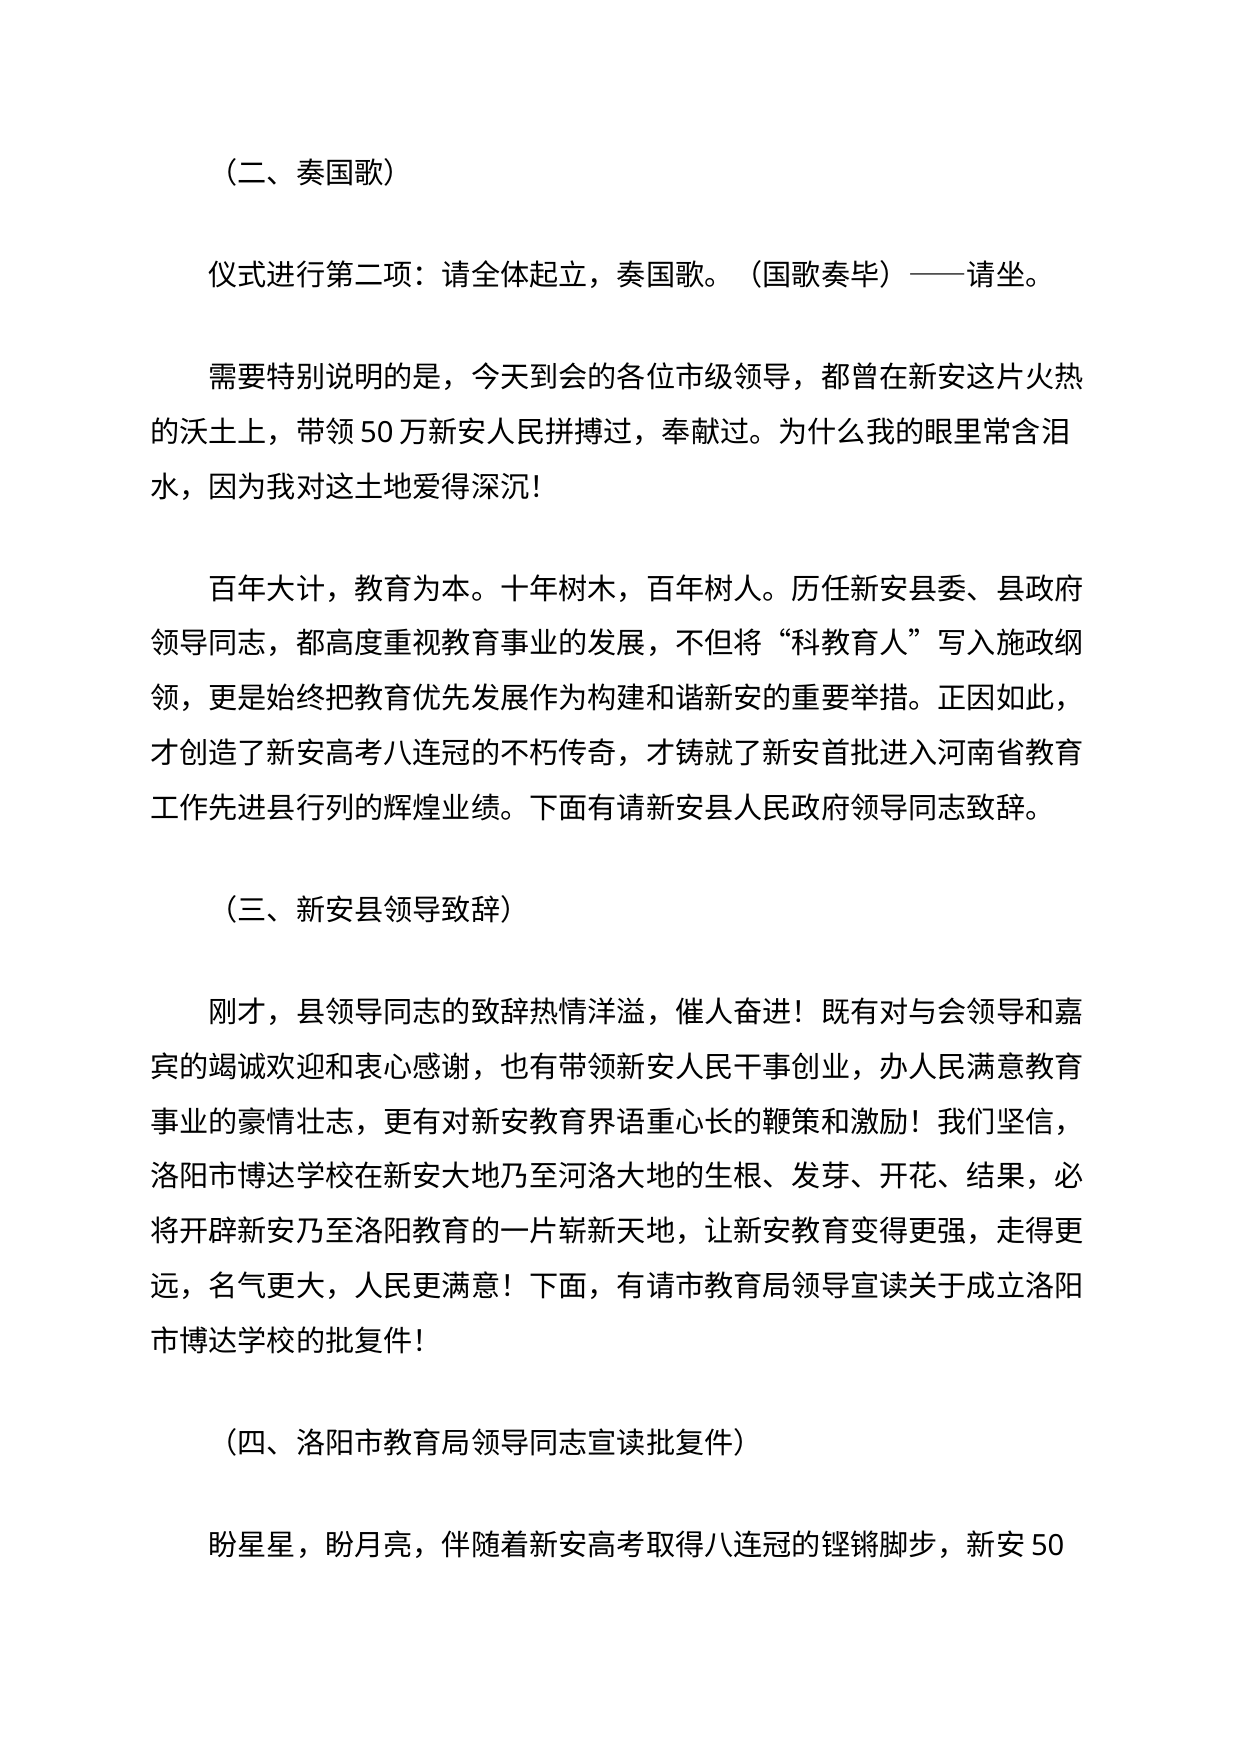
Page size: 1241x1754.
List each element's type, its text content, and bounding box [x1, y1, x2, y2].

text （四、洛阳市教育局领导同志宣读批复件） [150, 1419, 1090, 1462]
text （三、新安县领导致辞） [150, 887, 1090, 929]
text 仪式进行第二项：请全体起立，奏国歌。（国歌奏毕）——请坐。 [150, 252, 1090, 294]
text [150, 1521, 1090, 1564]
text （二、奏国歌） [150, 150, 1090, 192]
text 需要特别说明的是，今天到会的各位市级领导，都曾在新安这片火热的沃土上，带领50万新安人民拼搏过，奉献过。为什么我的眼里常含泪水，因为我对这土地爱得深沉！ [150, 353, 1090, 506]
text 刚才，县领导同志的致辞热情洋溢，催人奋进！既有对与会领导和嘉宾的竭诚欢迎和衷心感谢，也有带领新安人民干事创业，办人民满意教育事业的豪情壮志，更有对新安教育界语重心长的鞭策和激励！我们坚信，洛阳市博达学校在新安大地乃至河洛大地的生根、发芽、开花、结果，必将开辟新安乃至洛阳教育的一片崭新天地，让新安教育变得更强，走得更远，名气更大，人民更满意！下面，有请市教育局领导宣读关于成立洛阳市博达学校的批复件！ [150, 988, 1090, 1360]
text 百年大计，教育为本。十年树木，百年树人。历任新安县委、县政府领导同志，都高度重视教育事业的发展，不但将“科教育人”写入施政纲领，更是始终把教育优先发展作为构建和谐新安的重要举措。正因如此，才创造了新安高考八连冠的不朽传奇，才铸就了新安首批进入河南省教育工作先进县行列的辉煌业绩。下面有请新安县人民政府领导同志致辞。 [150, 565, 1090, 827]
